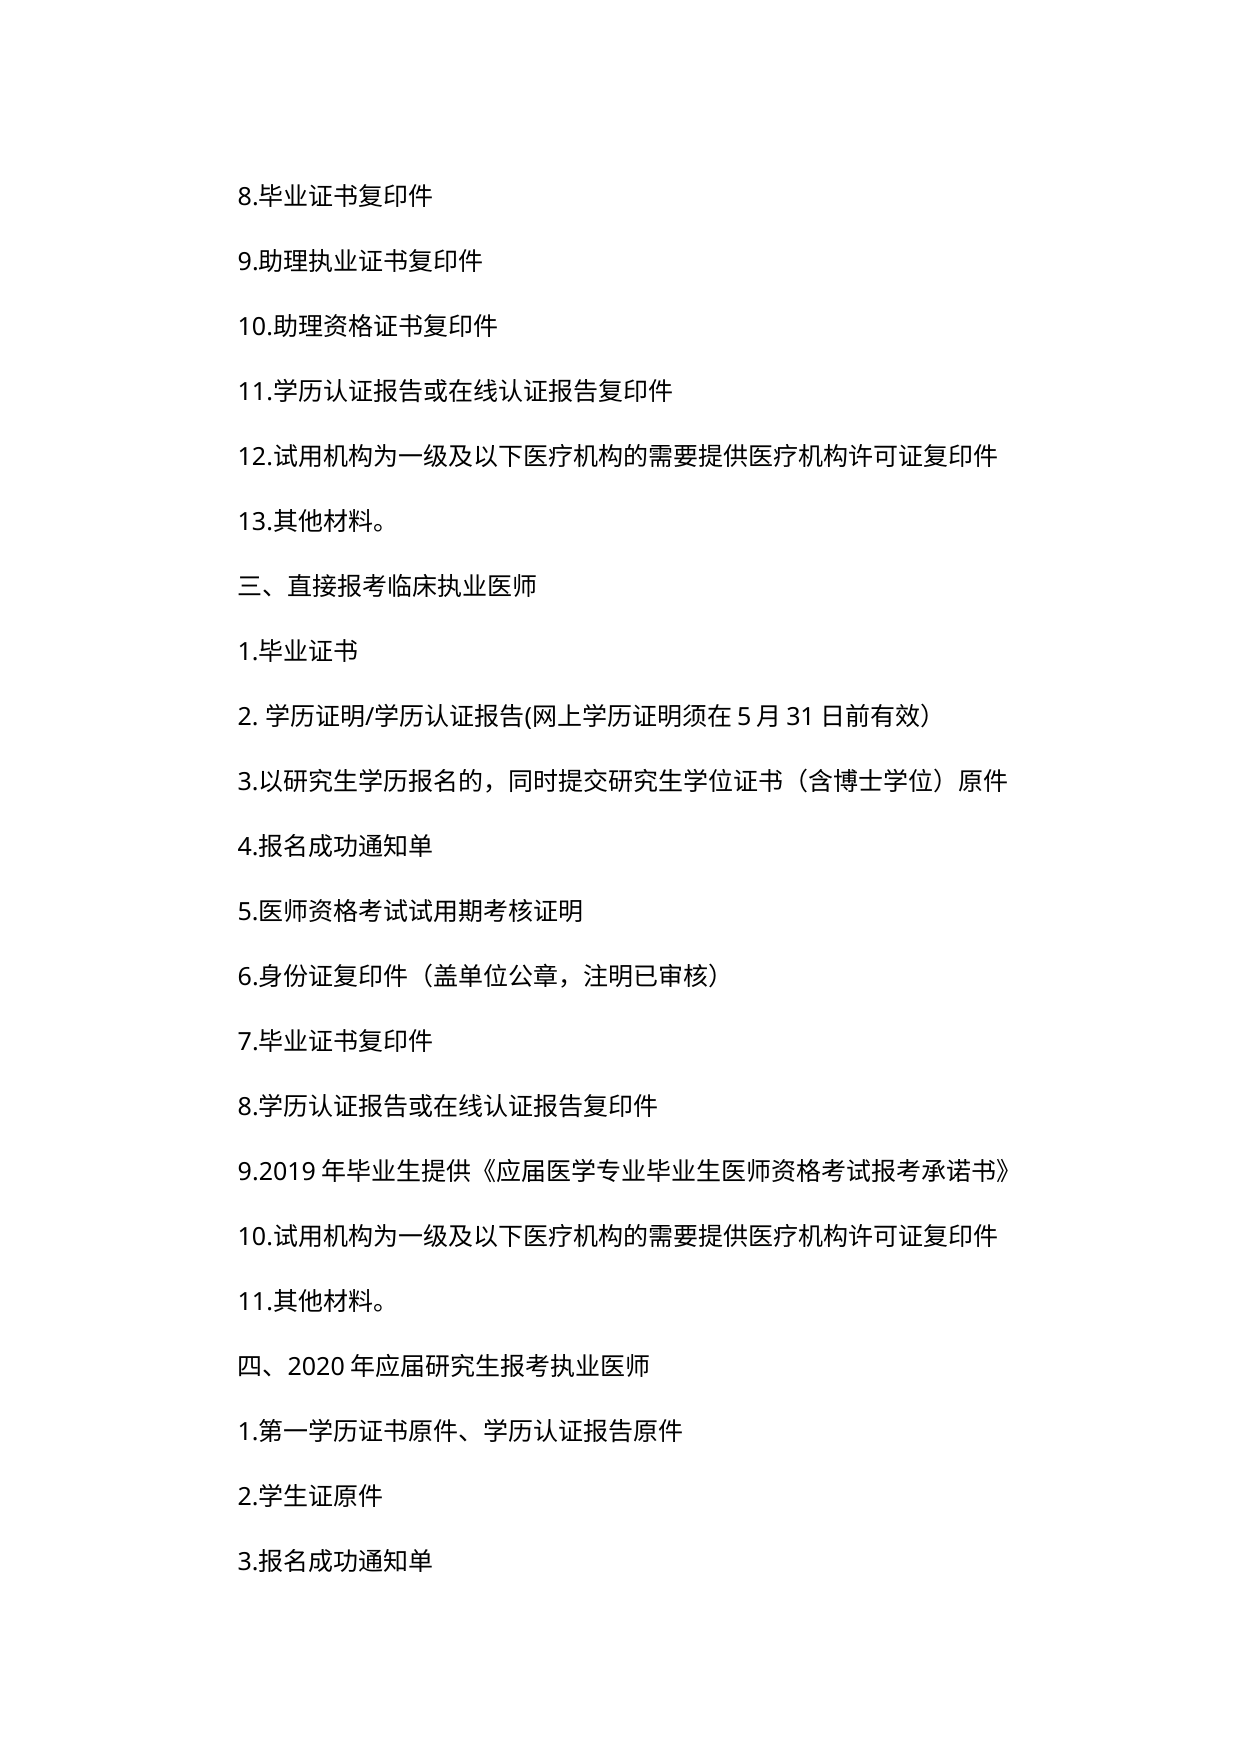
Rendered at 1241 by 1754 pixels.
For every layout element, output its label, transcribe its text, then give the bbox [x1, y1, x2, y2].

text 8.学历认证报告或在线认证报告复印件 [187, 1072, 1053, 1137]
text 1.第一学历证书原件、学历认证报告原件 [187, 1397, 1053, 1462]
text 2. 学历证明/学历认证报告(网上学历证明须在5月31日前有效） [187, 682, 1053, 747]
text 3.报名成功通知单 [187, 1527, 1053, 1592]
text 13.其他材料。 [187, 487, 1053, 552]
text 11.学历认证报告或在线认证报告复印件 [187, 357, 1053, 422]
text 8.毕业证书复印件 [187, 162, 1053, 227]
text 4.报名成功通知单 [187, 812, 1053, 877]
text 四、2020年应届研究生报考执业医师 [187, 1332, 1053, 1397]
text 2.学生证原件 [187, 1462, 1053, 1527]
text 1.毕业证书 [187, 617, 1053, 682]
text 12.试用机构为一级及以下医疗机构的需要提供医疗机构许可证复印件 [187, 422, 1053, 487]
text 5.医师资格考试试用期考核证明 [187, 877, 1053, 942]
text 10.试用机构为一级及以下医疗机构的需要提供医疗机构许可证复印件 [187, 1202, 1053, 1267]
text 9.2019年毕业生提供《应届医学专业毕业生医师资格考试报考承诺书》 [187, 1137, 1053, 1202]
text 9.助理执业证书复印件 [187, 227, 1053, 292]
text 6.身份证复印件（盖单位公章，注明已审核） [187, 942, 1053, 1007]
text 10.助理资格证书复印件 [187, 292, 1053, 357]
text 11.其他材料。 [187, 1267, 1053, 1332]
text 三、直接报考临床执业医师 [187, 552, 1053, 617]
text 3.以研究生学历报名的，同时提交研究生学位证书（含博士学位）原件 [187, 747, 1053, 812]
text 7.毕业证书复印件 [187, 1007, 1053, 1072]
